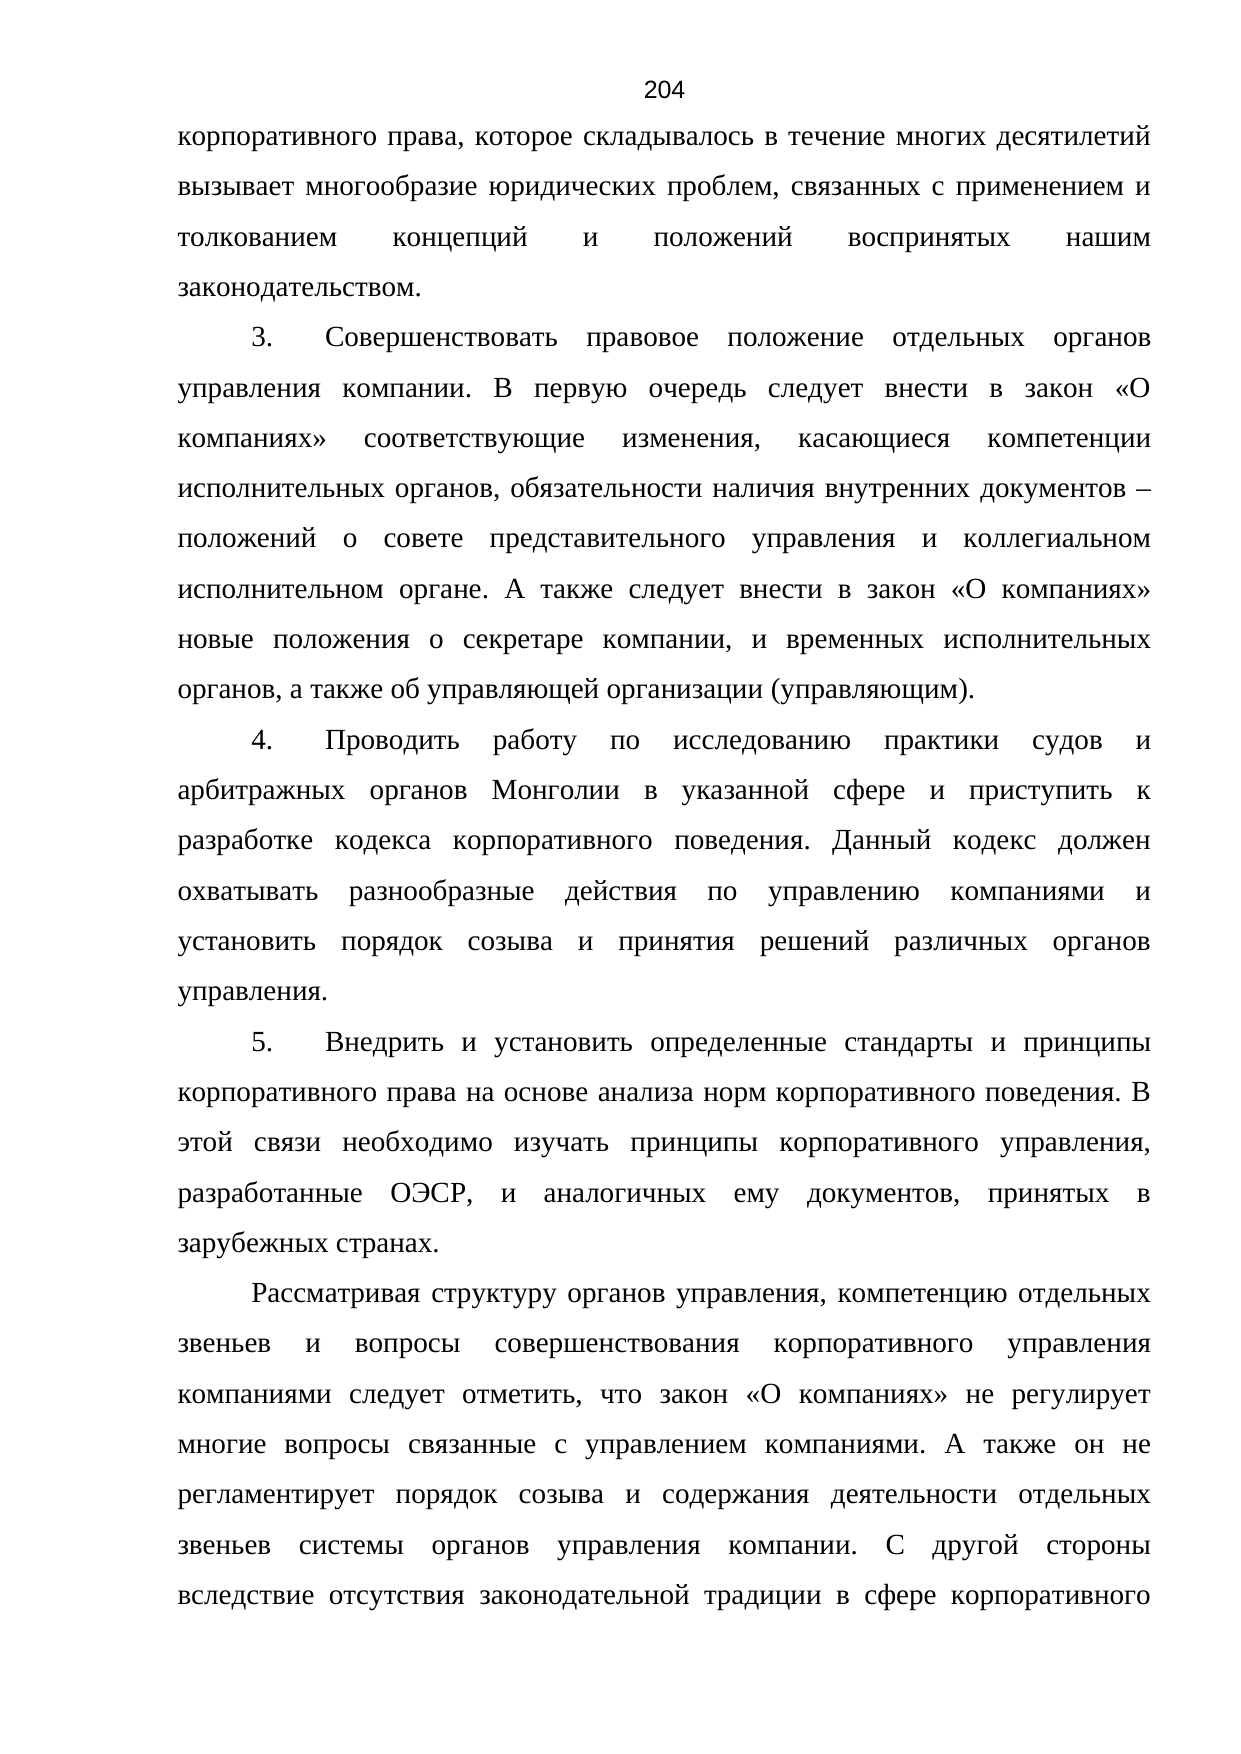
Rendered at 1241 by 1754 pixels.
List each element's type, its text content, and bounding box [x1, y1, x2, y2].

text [177, 1275, 1152, 1611]
list Внедрить и установить определенные стандарты и принципы корпоративного права на основе анализа норм корпоративного поведения. В этой связи необходимо изучать принципы корпоративного управления, разработанные ОЭСР, и аналогичных ему документов, принятых в зарубежных странах. [177, 1024, 1152, 1258]
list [177, 118, 1152, 303]
list Проводить работу по исследованию практики судов и арбитражных органов Монголии в указанной сфере и приступить к разработке кодекса корпоративного поведения. Данный кодекс должен охватывать разнообразные действия по управлению компаниями и установить порядок созыва и принятия решений различных органов управления. [177, 722, 1152, 1007]
list Совершенствовать правовое положение отдельных органов управления компании. В первую очередь следует внести в закон «О компаниях» соответствующие изменения, касающиеся компетенции исполнительных органов, обязательности наличия внутренних документов – положений о совете представительного управления и коллегиальном исполнительном органе. А также следует внести в закон «О компаниях» новые положения о секретаре компании, и временных исполнительных органов, а также об управляющей организации (управляющим). [177, 319, 1152, 705]
